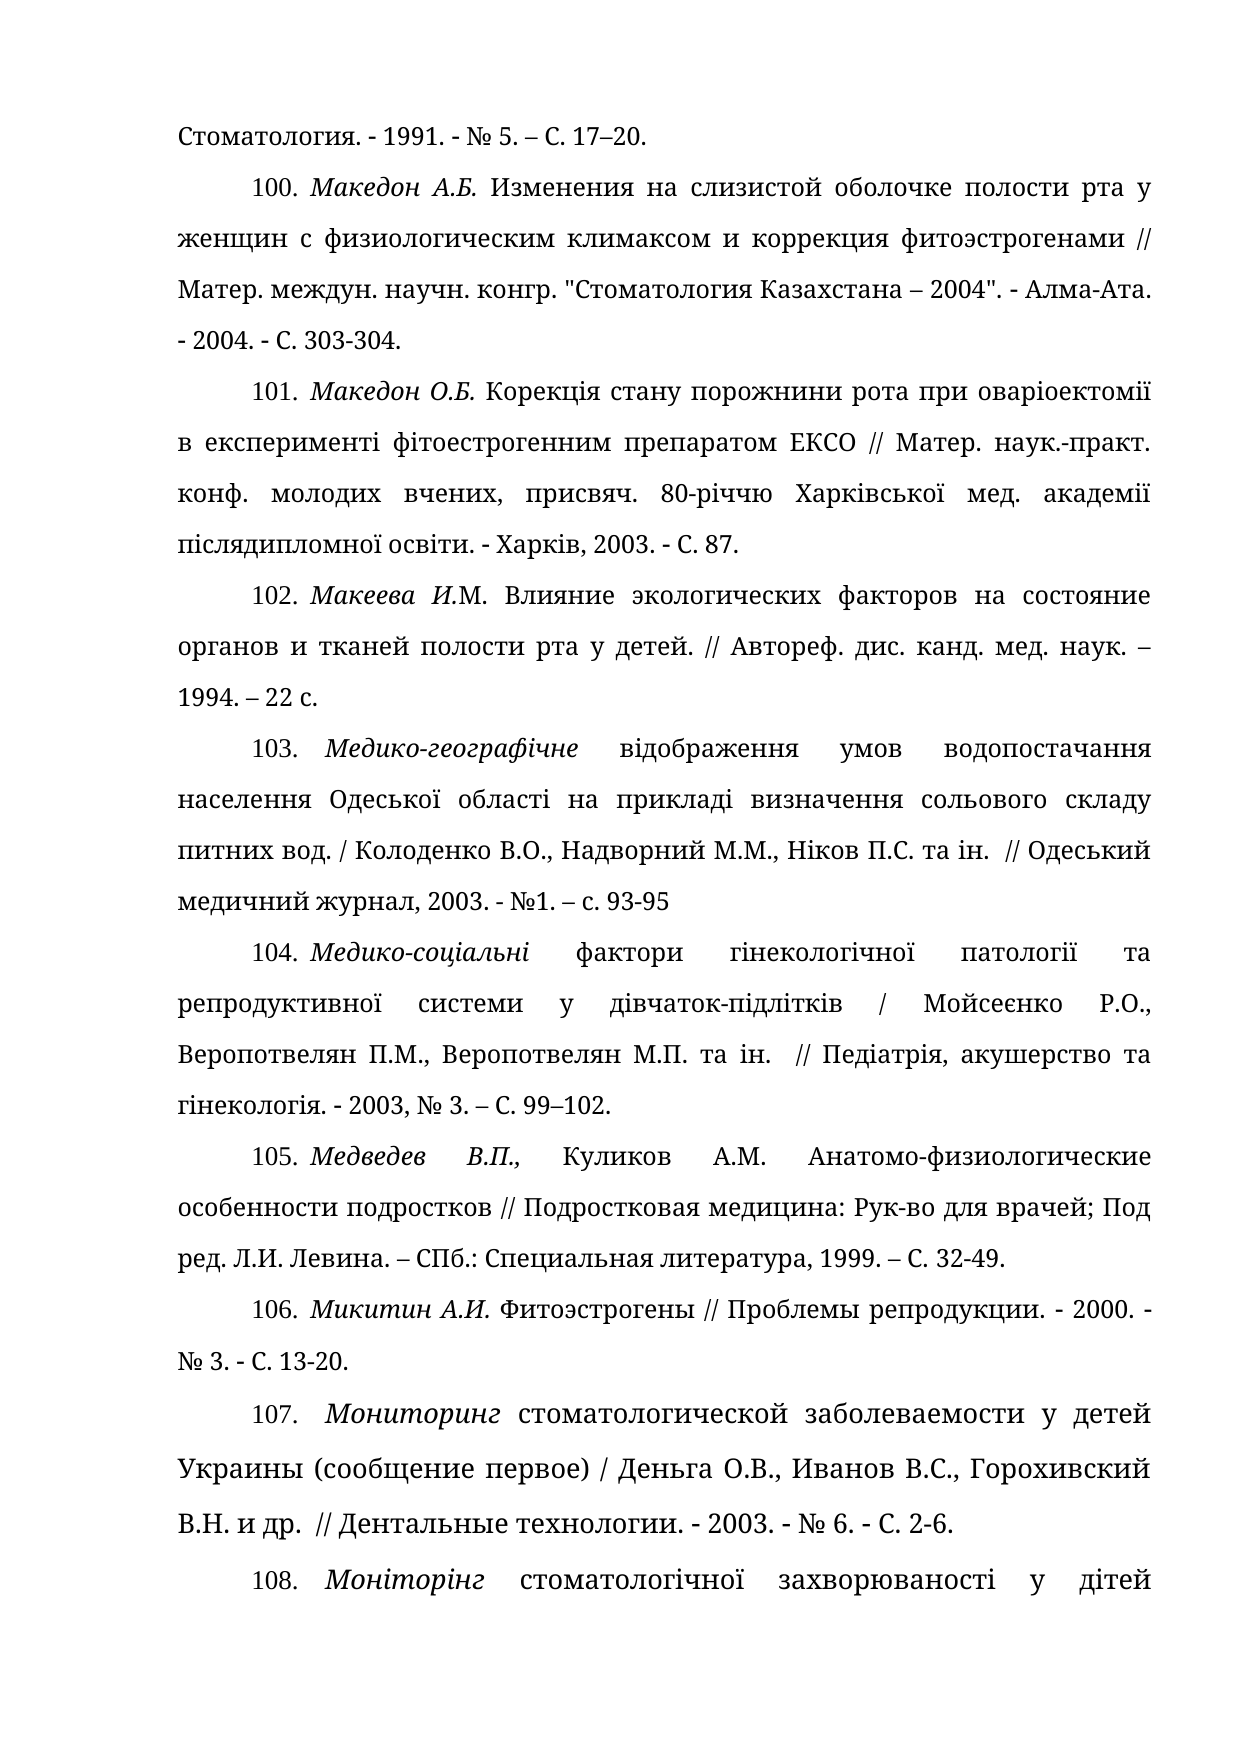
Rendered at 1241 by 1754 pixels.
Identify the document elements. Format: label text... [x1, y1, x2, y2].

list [192, 1560, 1152, 1597]
list Македон О.Б. Корекція стану порожнини рота при оваріоектомії в експерименті фітоестрогенним препаратом ЕКСО // Матер. наук.-практ. конф. молодих вчених, присвяч. 80-річчю Харківської мед. академії післядипломної освіти. Харків, 2003. С. 87. [177, 373, 1152, 561]
list Медико-географічне відображення умов водопостачання населення Одеської області на прикладі визначення сольового складу питних вод. / Колоденко В.О., Надворний М.М., Ніков П.С. та ін. // Одеський медичний журнал, 2003. - №1. – с. 93-95 [177, 731, 1152, 918]
list Медведев В.П., Куликов А.М. Анатомо-физиологические особенности подростков // Подростковая медицина: Рук-во для врачей; Под ред. Л.И. Левина. – СПб.: Специальная литература, 1999. – С. 32-49. [177, 1139, 1152, 1275]
list Македон А.Б. Изменения на слизистой оболочке полости рта у женщин с физиологическим климаксом и коррекция фитоэстрогенами // Матер. междун. научн. конгр. "Стоматология Казахстана – 2004". Алма-Ата. 2004. С. 303-304. [177, 169, 1152, 356]
list Микитин А.И. Фитоэстрогены // Проблемы репродукции. 2000. № 3. С. 13-20. [177, 1292, 1152, 1377]
list Мониторинг стоматологической заболеваемости у детей Украины (сообщение первое) / Деньга О.В., Иванов В.С., Горохивский В.Н. и др. // Дентальные технологии. 2003. № 6. С. 2-6. [177, 1394, 1152, 1542]
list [177, 118, 1152, 152]
list Макеева И.М. Влияние экологических факторов на состояние органов и тканей полости рта у детей. // Автореф. дис. канд. мед. наук. – 1994. – 22 с. [177, 577, 1152, 714]
list Медико-соціальні фактори гінекологічної патології та репродуктивної системи у дівчаток-підлітків / Мойсеєнко Р.О., Веропотвелян П.М., Веропотвелян М.П. та ін. // Педіатрія, акушерство та гінекологія. 2003, № 3. – С. 99–102. [177, 935, 1152, 1122]
